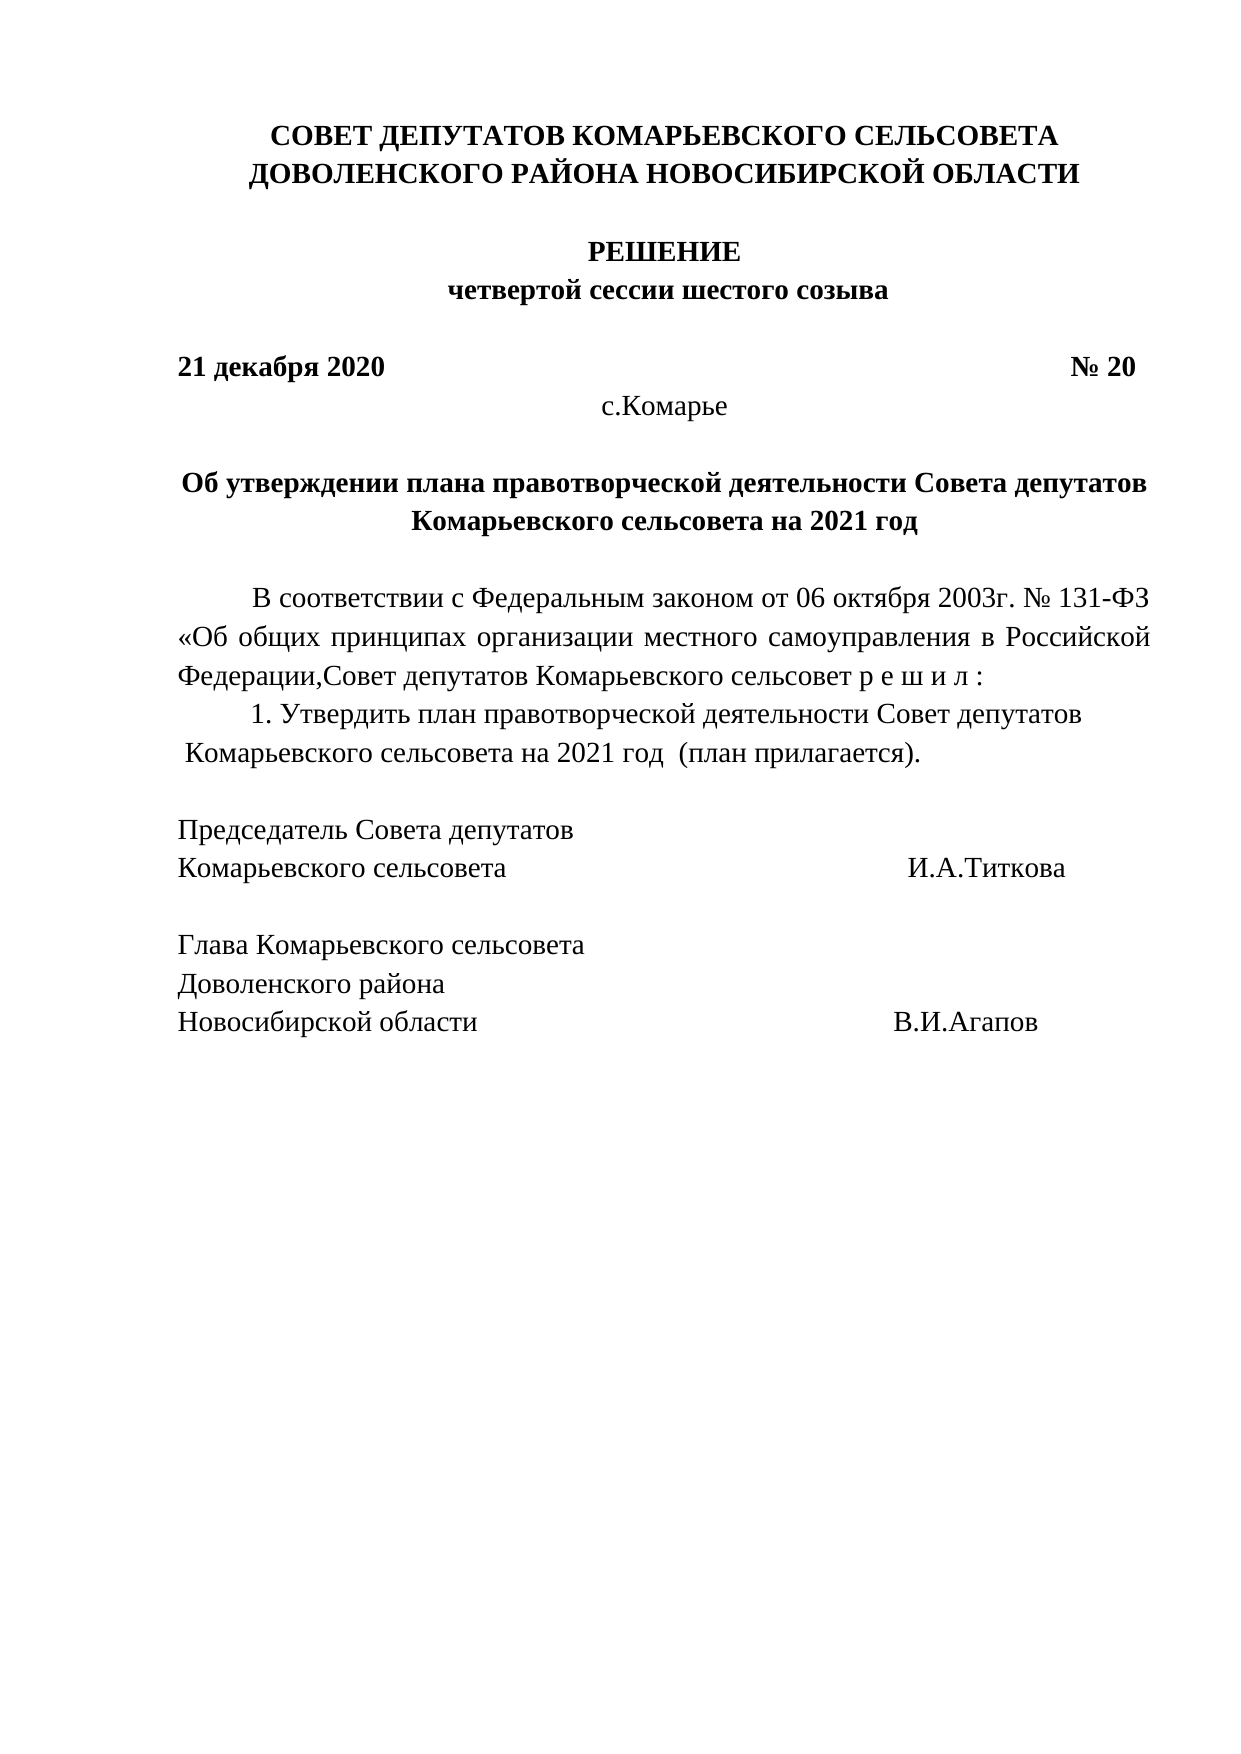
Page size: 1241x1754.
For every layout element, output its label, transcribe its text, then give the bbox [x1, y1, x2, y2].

text Глава Комарьевского сельсовета [177, 927, 1152, 961]
text 1. Утвердить план правотворческой деятельности Совет депутатов [177, 696, 1152, 730]
text четвертой сессии шестого созыва [177, 272, 1152, 306]
text ДОВОЛЕНСКОГО РАЙОНА НОВОСИБИРСКОЙ ОБЛАСТИ [177, 157, 1152, 190]
text СОВЕТ ДЕПУТАТОВ КОМАРЬЕВСКОГО СЕЛЬСОВЕТА [177, 118, 1152, 152]
text Доволенского района [177, 966, 1152, 999]
text 21 декабря 2020 № 20 [177, 349, 1152, 383]
text Новосибирской области В.И.Агапов [177, 1004, 1152, 1038]
text Комарьевского сельсовета на 2021 год (план прилагается). [177, 735, 1152, 768]
text с.Комарье [177, 388, 1152, 421]
text Об утверждении плана правотворческой деятельности Совета депутатов Комарьевского сельсовета на 2021 год [177, 465, 1152, 537]
text В соответствии с Федеральным законом от 06 октября 2003г. № 131-ФЗ «Об общих принципах организации местного самоуправления в Российской Федерации,Совет депутатов Комарьевского сельсовет р е ш и л : [177, 581, 1152, 691]
text Комарьевского сельсовета И.А.Титкова [177, 850, 1152, 884]
text РЕШЕНИЕ [177, 234, 1152, 267]
text Председатель Совета депутатов [177, 812, 1152, 845]
